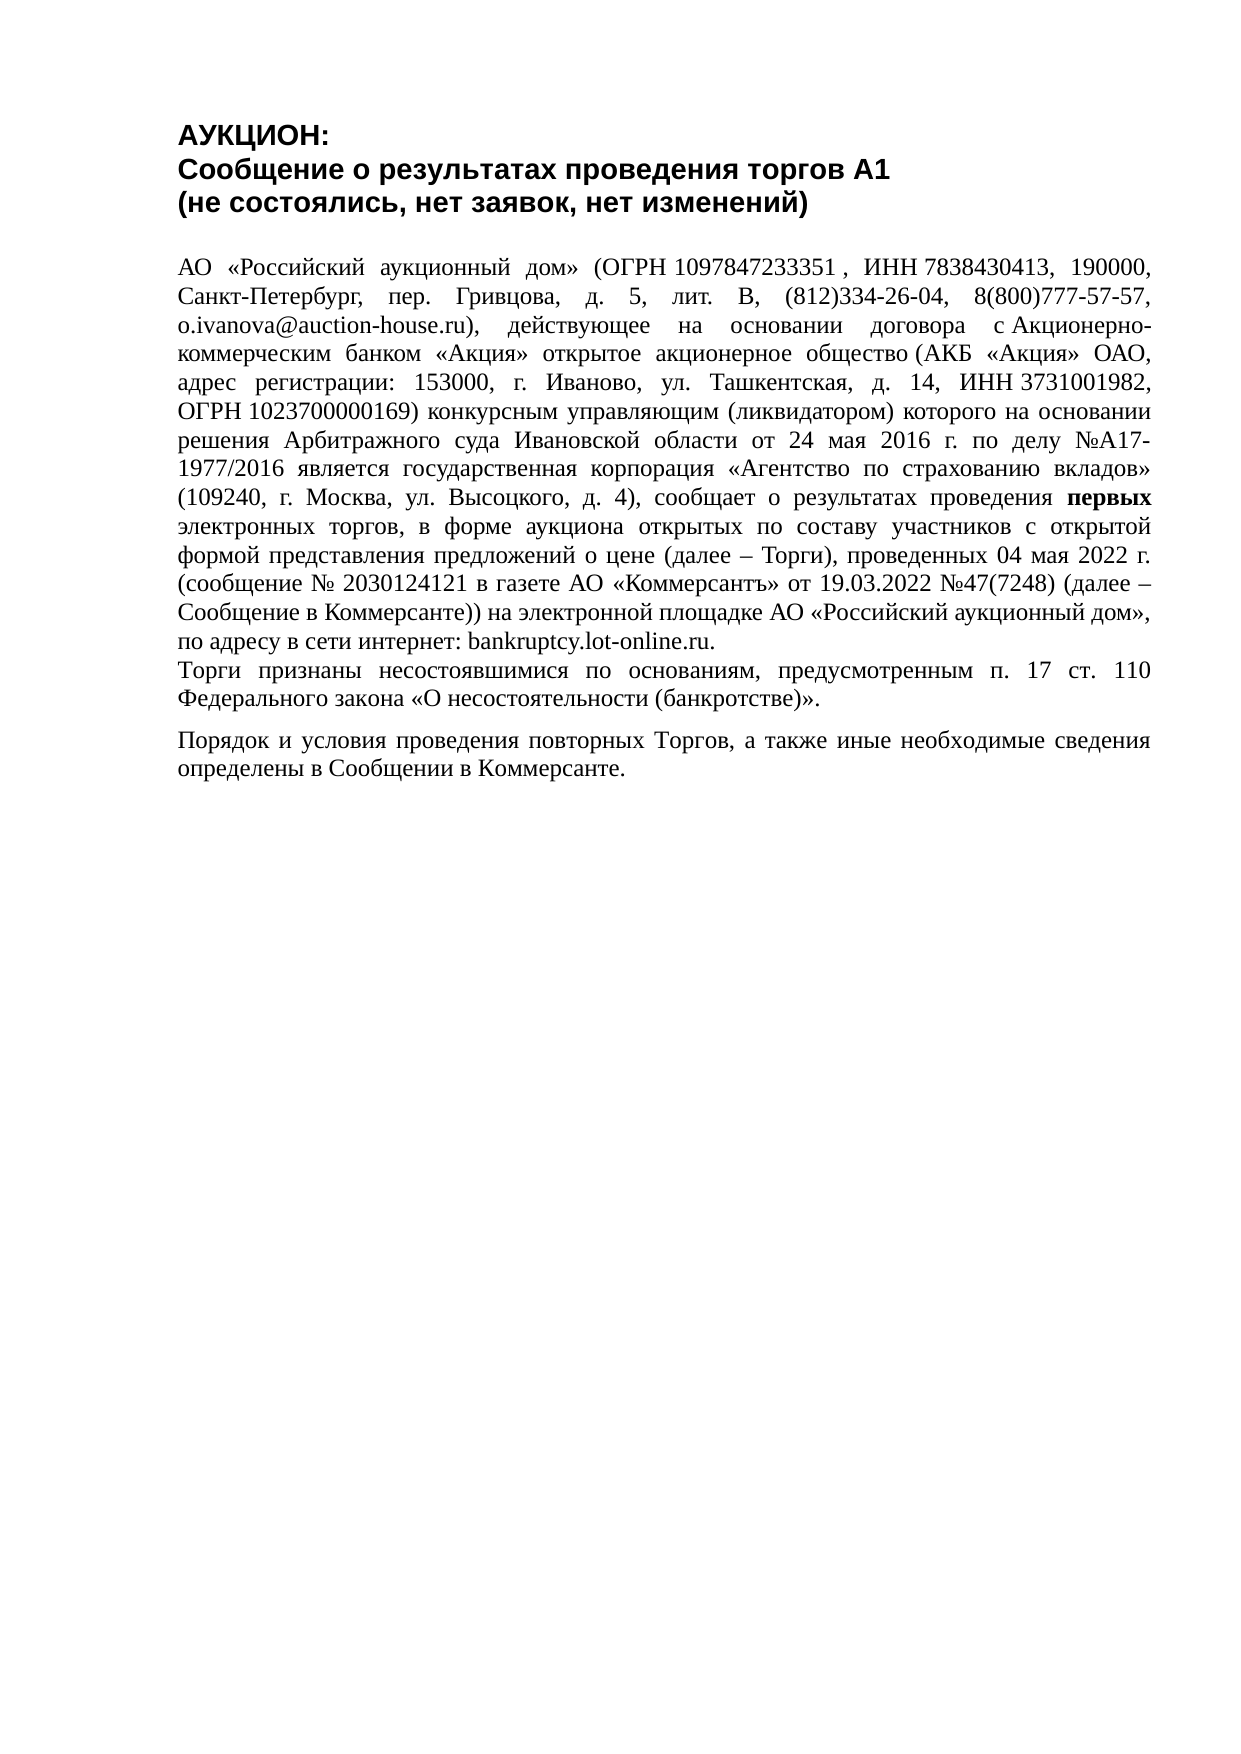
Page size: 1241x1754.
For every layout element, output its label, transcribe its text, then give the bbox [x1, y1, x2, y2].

subtitle АО «Российский аукционный дом» (ОГРН 1097847233351 , ИНН 7838430413, 190000, Санкт-Петербург, пер. Гривцова, д. 5, лит. В, (812)334-26-04, 8(800)777-57-57, o.ivanova@auction-house.ru), действующее на основании договора с Акционерно-коммерческим банком «Акция» открытое акционерное общество (АКБ «Акция» ОАО, адрес регистрации: 153000, г. Иваново, ул. Ташкентская, д. 14, ИНН 3731001982, ОГРН 1023700000169) конкурсным управляющим (ликвидатором) которого на основании решения Арбитражного суда Ивановской области от 24 мая 2016 г. по делу №А17-1977/2016 является государственная корпорация «Агентство по страхованию вкладов» (109240, г. Москва, ул. Высоцкого, д. 4), сообщает о результатах проведения первых электронных торгов, в форме аукциона открытых по составу участников с открытой формой представления предложений о цене (далее – Торги), проведенных 04 мая 2022 г. (сообщение № 2030124121 в газете АО «Коммерсантъ» от 19.03.2022 №47(7248) (далее – Сообщение в Коммерсанте)) на электронной площадке АО «Российский аукционный дом», по адресу в сети интернет: bankruptcy.lot-online.ru. [177, 252, 1152, 655]
text (не состоялись, нет заявок, нет изменений) [177, 185, 1152, 219]
text Сообщение о результатах проведения торгов А1 [177, 152, 1152, 185]
text Порядок и условия проведения повторных Торгов, а также иные необходимые сведения определены в Сообщении в Коммерсанте. [177, 725, 1152, 782]
text Торги признаны несостоявшимися по основаниям, предусмотренным п. 17 ст. 110 Федерального закона «О несостоятельности (банкротстве)». [177, 655, 1152, 712]
text АУКЦИОН: [177, 118, 1152, 152]
